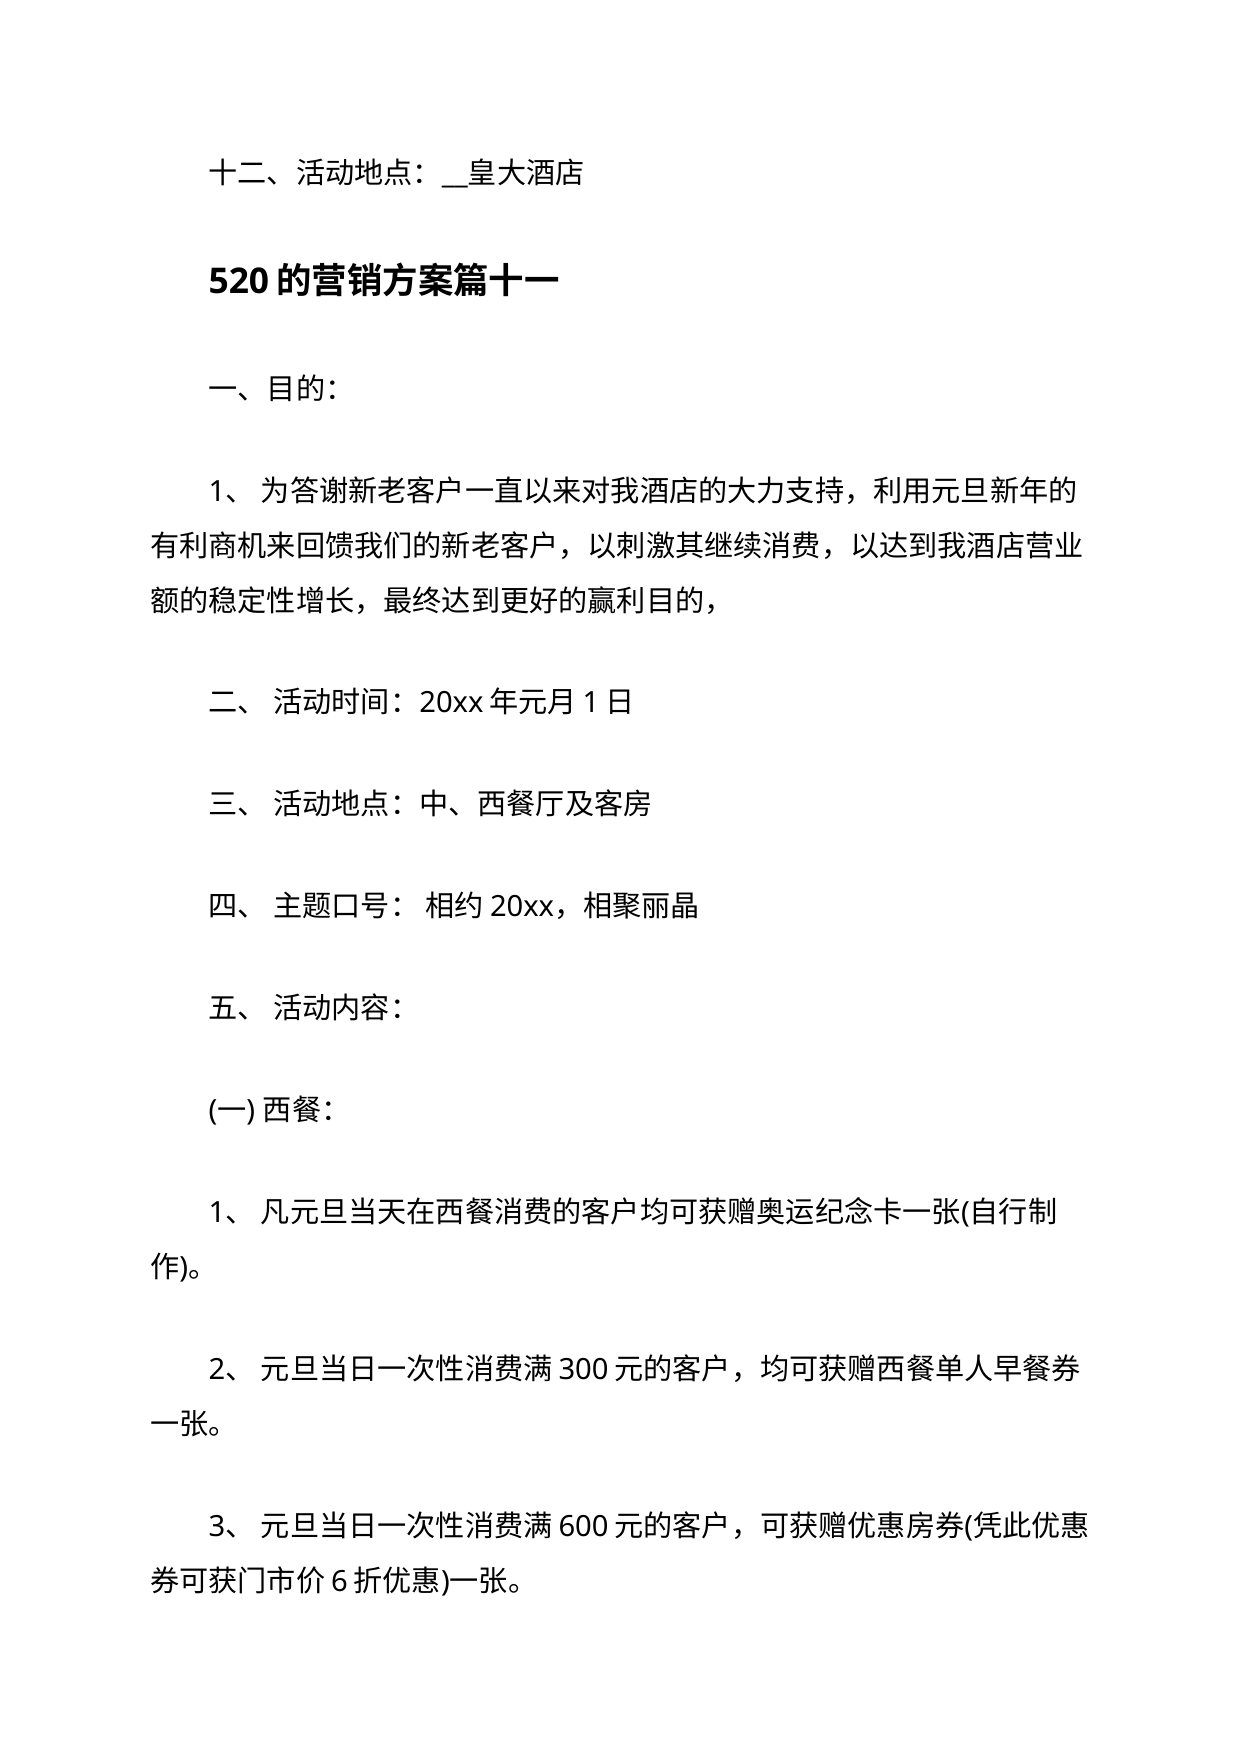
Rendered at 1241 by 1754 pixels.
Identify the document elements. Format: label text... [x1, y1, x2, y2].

text 三、 活动地点：中、西餐厅及客房 [150, 781, 1090, 823]
text 十二、活动地点：__皇大酒店 [150, 150, 1090, 192]
text 3、 元旦当日一次性消费满600元的客户，可获赠优惠房券(凭此优惠券可获门市价6折优惠)一张。 [150, 1502, 1090, 1599]
text 1、 为答谢新老客户一直以来对我酒店的大力支持，利用元旦新年的有利商机来回馈我们的新老客户，以刺激其继续消费，以达到我酒店营业额的稳定性增长，最终达到更好的赢利目的， [150, 467, 1090, 619]
text 五、 活动内容： [150, 985, 1090, 1027]
text 二、 活动时间：20xx年元月1日 [150, 679, 1090, 721]
text 2、 元旦当日一次性消费满300元的客户，均可获赠西餐单人早餐券一张。 [150, 1345, 1090, 1443]
text 1、 凡元旦当天在西餐消费的客户均可获赠奥运纪念卡一张(自行制作)。 [150, 1188, 1090, 1286]
text 四、 主题口号： 相约20xx，相聚丽晶 [150, 883, 1090, 925]
text (一) 西餐： [150, 1086, 1090, 1129]
text 一、目的： [150, 366, 1090, 408]
text 520的营销方案篇十一 [150, 252, 1090, 303]
